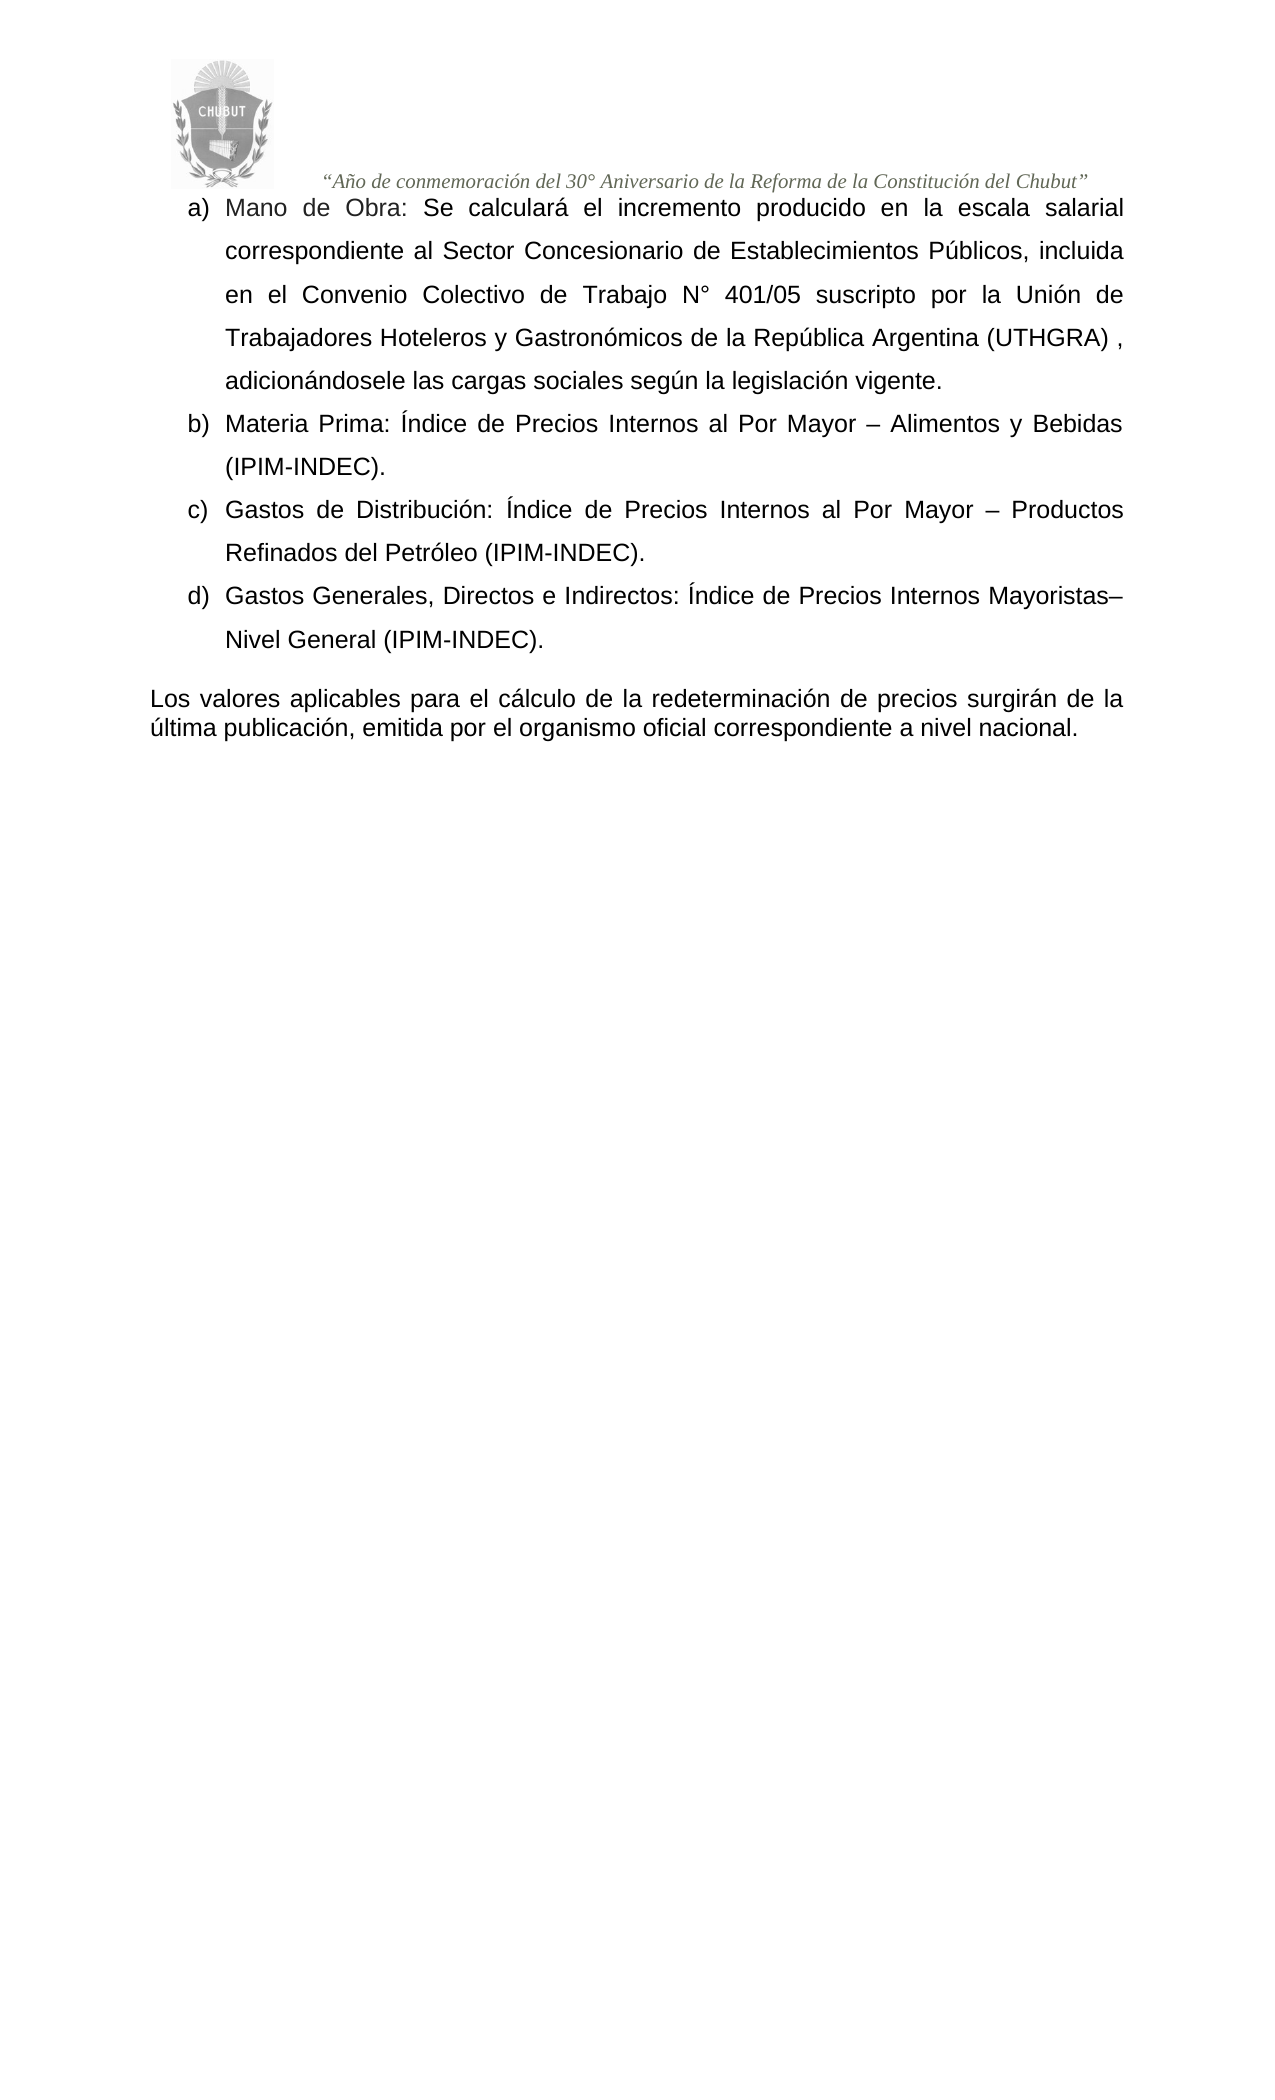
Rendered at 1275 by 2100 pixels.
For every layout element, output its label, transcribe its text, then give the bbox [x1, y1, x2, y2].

list Gastos de Distribución: Índice de Precios Internos al Por Mayor – Productos Refinados del Petróleo (IPIM-INDEC). [187, 495, 1125, 567]
list Gastos Generales, Directos e Indirectos: Índice de Precios Internos Mayoristas– Nivel General (IPIM-INDEC). [187, 581, 1125, 653]
list Materia Prima: Índice de Precios Internos al Por Mayor – Alimentos y Bebidas (IPIM-INDEC). [187, 409, 1125, 481]
list Mano de Obra: Se calculará el incremento producido en la escala salarial correspondiente al Sector Concesionario de Establecimientos Públicos, incluida en el Convenio Colectivo de Trabajo N° 401/05 suscripto por la Unión de Trabajadores Hoteleros y Gastronómicos de la República Argentina (UTHGRA) , adicionándosele las cargas sociales según la legislación vigente. [187, 193, 1125, 394]
text Los valores aplicables para el cálculo de la redeterminación de precios surgirán de la última publicación, emitida por el organismo oficial correspondiente a nivel nacional. [150, 684, 1125, 742]
picture [170, 59, 274, 189]
